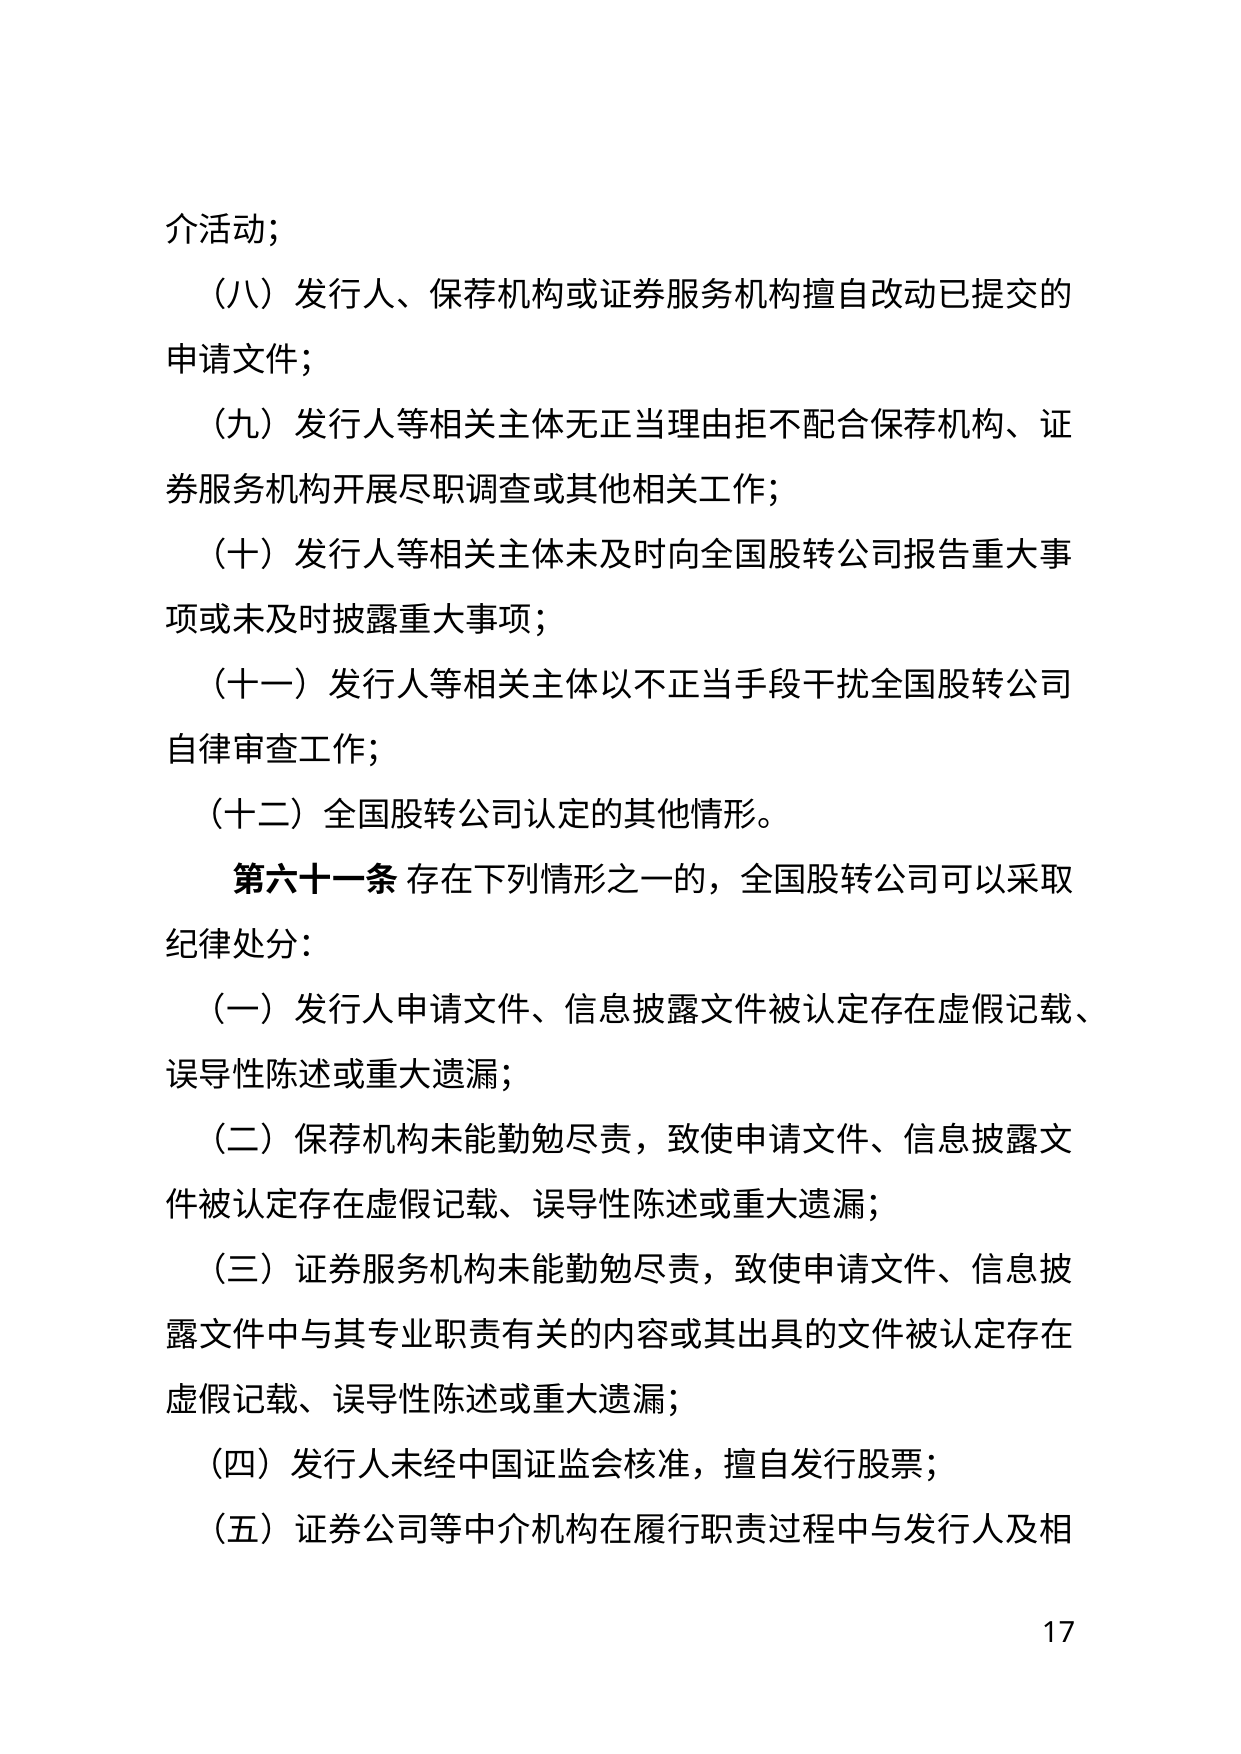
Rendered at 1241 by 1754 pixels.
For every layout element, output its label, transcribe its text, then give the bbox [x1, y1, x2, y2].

text （十二）全国股转公司认定的其他情形。 [165, 779, 1075, 844]
list 存在下列情形之一的，全国股转公司可以采取纪律处分： [165, 844, 1075, 974]
text （九）发行人等相关主体无正当理由拒不配合保荐机构、证券服务机构开展尽职调查或其他相关工作； [165, 389, 1075, 519]
text （八）发行人、保荐机构或证券服务机构擅自改动已提交的申请文件； [165, 259, 1075, 389]
text （十）发行人等相关主体未及时向全国股转公司报告重大事项或未及时披露重大事项； [165, 519, 1075, 649]
text （三）证券服务机构未能勤勉尽责，致使申请文件、信息披露文件中与其专业职责有关的内容或其出具的文件被认定存在虚假记载、误导性陈述或重大遗漏； [165, 1234, 1075, 1429]
text （二）保荐机构未能勤勉尽责，致使申请文件、信息披露文件被认定存在虚假记载、误导性陈述或重大遗漏； [165, 1104, 1075, 1234]
text （四）发行人未经中国证监会核准，擅自发行股票； [165, 1429, 1075, 1494]
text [165, 194, 1075, 259]
text （一）发行人申请文件、信息披露文件被认定存在虚假记载、误导性陈述或重大遗漏； [165, 974, 1075, 1104]
text （十一）发行人等相关主体以不正当手段干扰全国股转公司自律审查工作； [165, 649, 1075, 779]
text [165, 1494, 1075, 1559]
